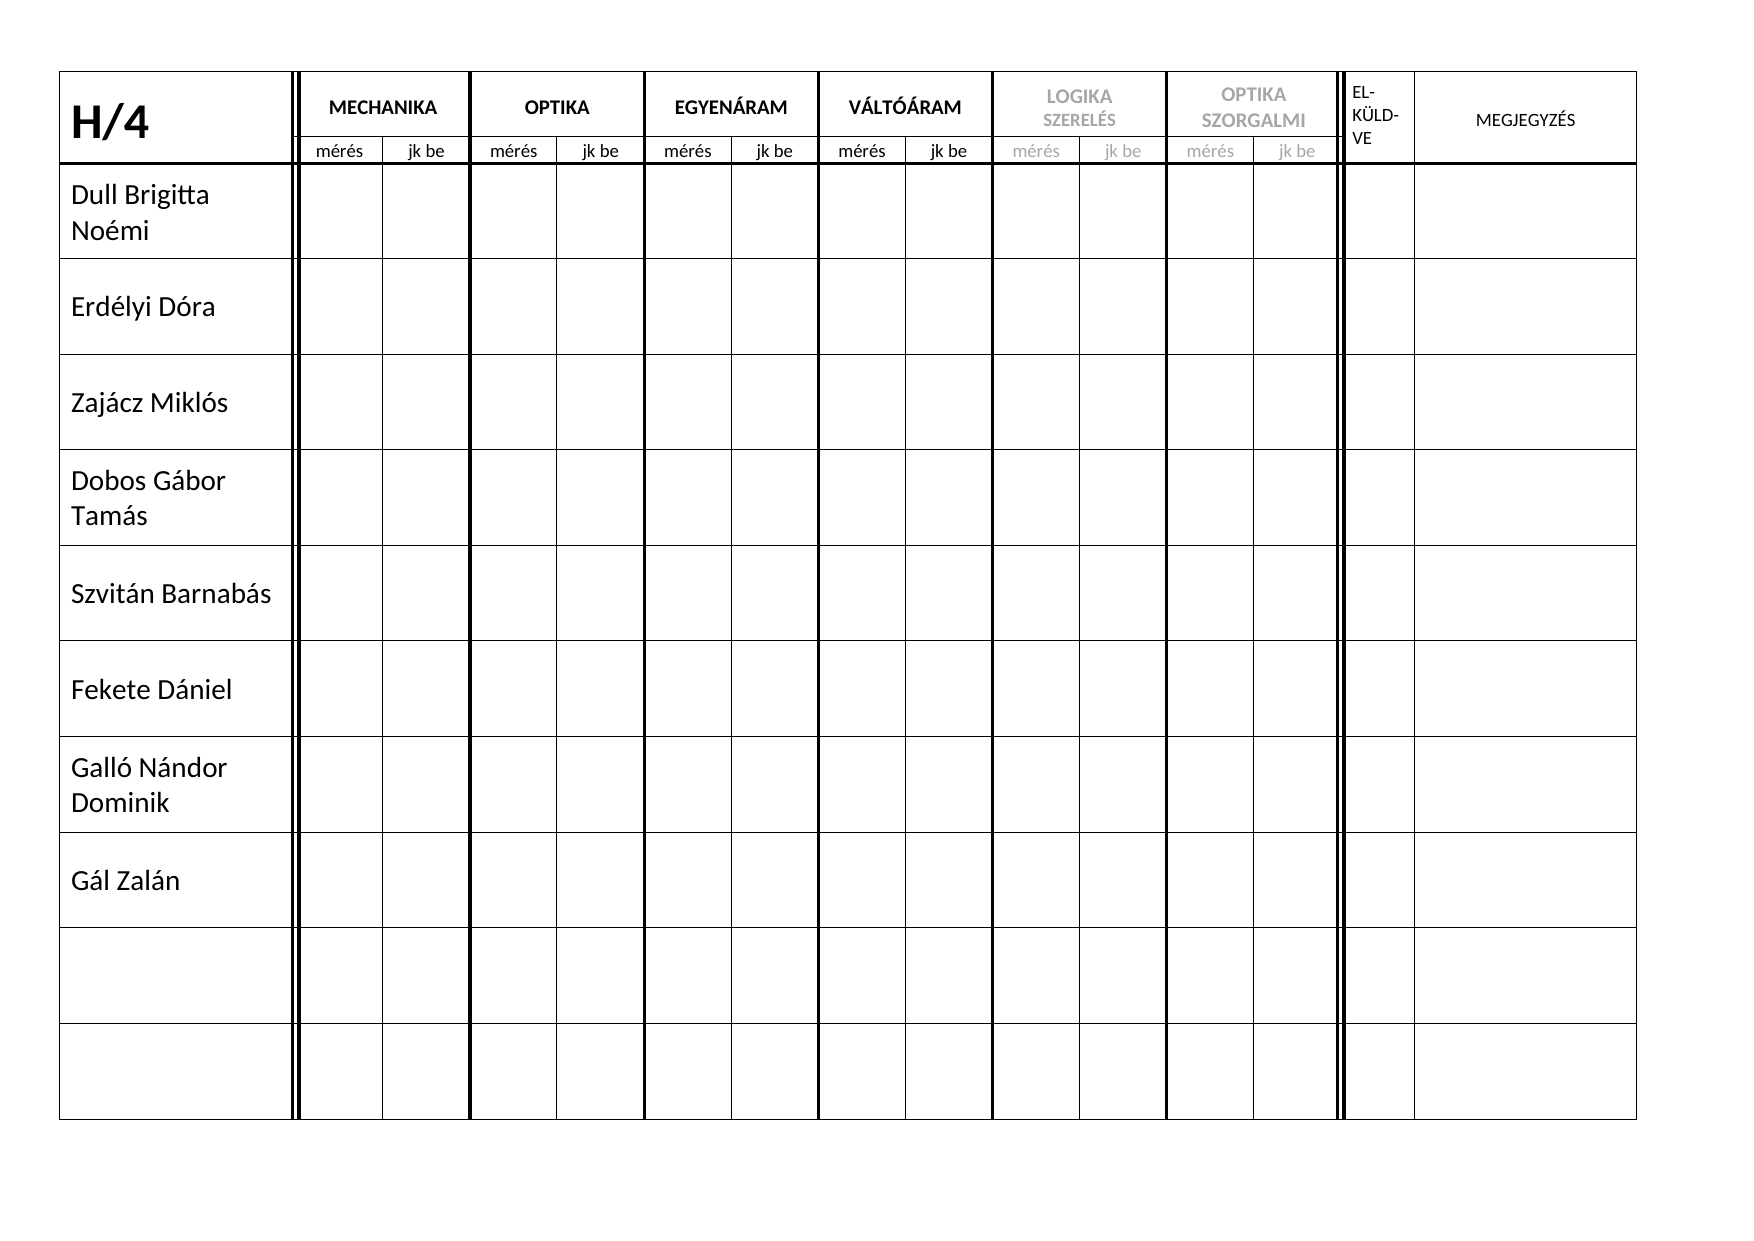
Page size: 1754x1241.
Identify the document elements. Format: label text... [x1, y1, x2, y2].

table_cell [60, 928, 291, 1023]
table_cell [994, 1024, 1079, 1118]
table_cell [1080, 546, 1165, 640]
table_cell [1415, 259, 1636, 353]
table_cell [301, 641, 382, 736]
table_cell [732, 259, 817, 353]
table_cell [301, 355, 382, 449]
table_cell [472, 833, 556, 927]
table_cell [472, 165, 556, 258]
table_cell jk be [383, 137, 468, 162]
table_cell [383, 928, 468, 1023]
table_cell [820, 833, 905, 927]
table_cell OPTIKA SZORGALMI [1168, 72, 1336, 136]
table_cell [557, 355, 643, 449]
table_cell [472, 737, 556, 832]
table_cell [1080, 833, 1165, 927]
table_cell [1346, 641, 1414, 736]
table_cell [301, 928, 382, 1023]
table_cell H/4 [60, 72, 291, 162]
table_cell [557, 641, 643, 736]
table_cell [472, 259, 556, 353]
table_cell [383, 450, 468, 545]
table_cell [1080, 165, 1165, 258]
table_cell [301, 833, 382, 927]
table_cell [472, 641, 556, 736]
table_cell [383, 259, 468, 353]
table_cell [1415, 1024, 1636, 1118]
table_cell [1346, 1024, 1414, 1118]
table_cell [646, 1024, 731, 1118]
table_cell [383, 641, 468, 736]
table_cell [820, 259, 905, 353]
table_cell [732, 546, 817, 640]
table_cell [646, 546, 731, 640]
table_cell jk be [1080, 137, 1165, 162]
table_cell [820, 546, 905, 640]
table_cell [732, 450, 817, 545]
table_cell [1168, 833, 1253, 927]
table_cell [557, 833, 643, 927]
table_cell [1415, 641, 1636, 736]
table_cell [732, 928, 817, 1023]
table_cell [1415, 737, 1636, 832]
table_cell [820, 1024, 905, 1118]
table_cell [994, 833, 1079, 927]
table_cell [732, 833, 817, 927]
table_cell [906, 165, 991, 258]
table_cell [1346, 546, 1414, 640]
table_cell [1346, 833, 1414, 927]
table_cell [646, 355, 731, 449]
table_cell [1415, 546, 1636, 640]
table_cell [301, 165, 382, 258]
table_cell Gál Zalán [60, 833, 291, 927]
table_cell [1080, 737, 1165, 832]
table_cell [994, 546, 1079, 640]
table_cell VÁLTÓÁRAM [820, 72, 991, 136]
table_cell LOGIKA SZERELÉS [994, 72, 1165, 136]
table_cell [820, 928, 905, 1023]
table_cell Zajácz Miklós [60, 355, 291, 449]
table_cell [1254, 165, 1336, 258]
table_cell [1346, 355, 1414, 449]
table_cell [994, 450, 1079, 545]
table_cell Fekete Dániel [60, 641, 291, 736]
table_cell [60, 1024, 291, 1118]
table_cell [472, 1024, 556, 1118]
table_cell Dull Brigitta Noémi [60, 165, 291, 258]
table_cell [646, 259, 731, 353]
table_cell MEGJEGYZÉS [1415, 72, 1636, 162]
table_cell [1254, 355, 1336, 449]
table_cell [646, 641, 731, 736]
table_cell [820, 737, 905, 832]
table_cell [557, 165, 643, 258]
table_cell [1080, 1024, 1165, 1118]
table_cell [1254, 641, 1336, 736]
table_cell mérés [820, 137, 905, 162]
table_cell [1415, 833, 1636, 927]
table_cell [1254, 737, 1336, 832]
table_cell Erdélyi Dóra [60, 259, 291, 353]
table_cell EGYENÁRAM [646, 72, 817, 136]
table_cell [557, 737, 643, 832]
table_cell [1346, 928, 1414, 1023]
table_cell [1346, 259, 1414, 353]
table_cell [557, 450, 643, 545]
table_cell [301, 546, 382, 640]
table_cell [820, 641, 905, 736]
table_cell [646, 165, 731, 258]
table_cell [732, 165, 817, 258]
table_cell [1254, 546, 1336, 640]
table_cell [646, 928, 731, 1023]
table_cell [557, 1024, 643, 1118]
table_cell [1254, 259, 1336, 353]
table_cell [1080, 259, 1165, 353]
table_cell [472, 450, 556, 545]
table_cell jk be [732, 137, 817, 162]
table_cell [1080, 641, 1165, 736]
table_cell [1168, 259, 1253, 353]
table_cell jk be [557, 137, 643, 162]
table_cell [906, 355, 991, 449]
table_cell mérés [301, 137, 382, 162]
table_cell [1254, 833, 1336, 927]
table_cell [820, 165, 905, 258]
table_cell MECHANIKA [301, 72, 468, 136]
table_cell [301, 259, 382, 353]
table_cell [646, 737, 731, 832]
table_cell Szvitán Barnabás [60, 546, 291, 640]
table_cell [472, 546, 556, 640]
table_cell jk be [1254, 137, 1336, 162]
table_cell [383, 546, 468, 640]
table_cell [1168, 641, 1253, 736]
table_cell mérés [472, 137, 556, 162]
table_cell EL-KÜLD-VE [1346, 72, 1414, 162]
table_cell [732, 641, 817, 736]
table_cell OPTIKA [472, 72, 643, 136]
table_cell [1168, 165, 1253, 258]
table_cell [301, 1024, 382, 1118]
table_cell mérés [1168, 137, 1253, 162]
table_cell [1168, 737, 1253, 832]
table_cell [1168, 546, 1253, 640]
table_cell [732, 737, 817, 832]
table_cell [1168, 1024, 1253, 1118]
table_cell mérés [646, 137, 731, 162]
table_cell [646, 833, 731, 927]
table_cell [472, 928, 556, 1023]
table_cell [646, 450, 731, 545]
table_cell [1254, 1024, 1336, 1118]
table_cell [820, 450, 905, 545]
table_cell [1168, 928, 1253, 1023]
table_cell [732, 1024, 817, 1118]
table_cell jk be [906, 137, 991, 162]
table_cell mérés [994, 137, 1079, 162]
table_cell [383, 833, 468, 927]
table_cell [557, 928, 643, 1023]
table_cell [557, 546, 643, 640]
table_cell [1415, 450, 1636, 545]
table_cell [994, 641, 1079, 736]
table_cell [994, 259, 1079, 353]
table_cell [1346, 165, 1414, 258]
table_cell [906, 641, 991, 736]
table_cell [1415, 165, 1636, 258]
table_cell [994, 928, 1079, 1023]
table_cell Dobos Gábor Tamás [60, 450, 291, 545]
table_cell [301, 450, 382, 545]
table_cell [383, 737, 468, 832]
table_cell [1080, 450, 1165, 545]
table_cell [906, 737, 991, 832]
table_cell [1346, 737, 1414, 832]
table_cell [1254, 450, 1336, 545]
table_cell [472, 355, 556, 449]
table_cell [1080, 355, 1165, 449]
table_cell [820, 355, 905, 449]
table_cell [1254, 928, 1336, 1023]
table_cell Galló Nándor Dominik [60, 737, 291, 832]
table_cell [1080, 928, 1165, 1023]
table_cell [994, 737, 1079, 832]
table_cell [732, 355, 817, 449]
table_cell [383, 165, 468, 258]
table_cell [1168, 450, 1253, 545]
table_cell [1415, 355, 1636, 449]
table_cell [994, 355, 1079, 449]
table_cell [994, 165, 1079, 258]
table_cell [1168, 355, 1253, 449]
table_cell [383, 355, 468, 449]
table_cell [906, 1024, 991, 1118]
table_cell [1415, 928, 1636, 1023]
table_cell [906, 833, 991, 927]
table_cell [1346, 450, 1414, 545]
table_cell [906, 450, 991, 545]
table_cell [906, 546, 991, 640]
table_cell [383, 1024, 468, 1118]
table_cell [301, 737, 382, 832]
table_cell [906, 259, 991, 353]
table_cell [557, 259, 643, 353]
table_cell [906, 928, 991, 1023]
